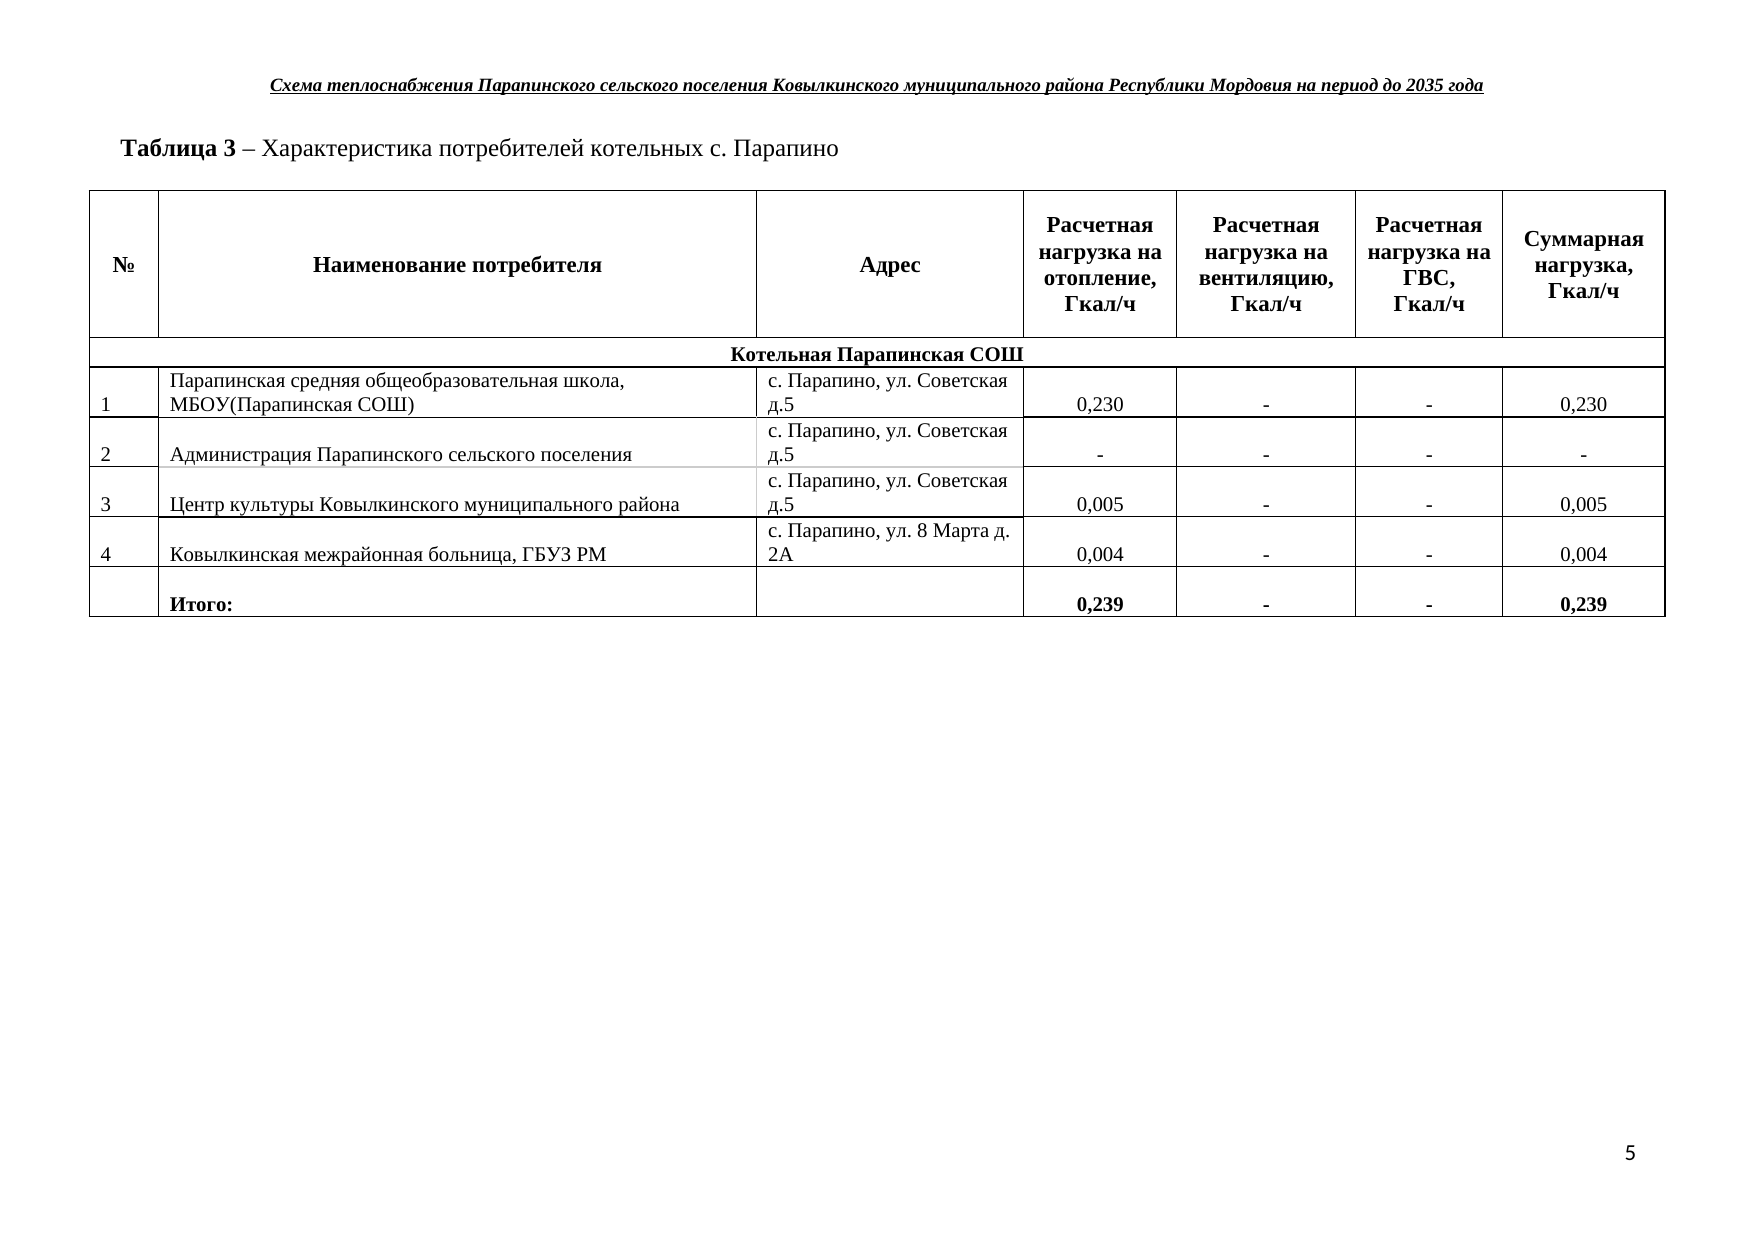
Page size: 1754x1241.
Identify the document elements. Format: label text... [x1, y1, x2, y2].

table_cell Ковылкинская межрайонная больница, ГБУЗ РМ [159, 518, 756, 566]
table_cell 4 [90, 517, 158, 566]
table_header Суммарная нагрузка, Гкал/ч [1503, 191, 1664, 337]
table_cell 0,230 [1503, 368, 1664, 416]
table_cell Итого: [159, 567, 756, 616]
table_cell 0,005 [1024, 467, 1176, 516]
table_cell 0,005 [1503, 467, 1664, 516]
table_cell - [1503, 418, 1664, 466]
table_cell - [1177, 467, 1355, 516]
table_cell 0,239 [1024, 567, 1176, 616]
table_header Расчетная нагрузка на ГВС, Гкал/ч [1356, 191, 1502, 337]
table_cell - [1177, 418, 1355, 466]
table_cell - [1356, 467, 1502, 516]
table_cell Котельная Парапинская СОШ [90, 338, 1664, 366]
text Таблица 3 – Характеристика потребителей котельных с. Парапино [120, 133, 1636, 162]
table_cell - [1356, 418, 1502, 466]
table_cell 0,004 [1024, 517, 1176, 566]
table_cell 0,230 [1024, 368, 1176, 416]
table_cell 0,239 [1503, 567, 1664, 616]
table_cell Администрация Парапинского сельского поселения [159, 418, 756, 466]
table_cell 1 [90, 368, 158, 416]
table_cell [90, 567, 158, 616]
table_cell с. Парапино, ул. Советская д.5 [757, 418, 1023, 466]
table_cell - [1356, 517, 1502, 566]
table_cell - [1177, 567, 1355, 616]
table_header Расчетная нагрузка на вентиляцию, Гкал/ч [1177, 191, 1355, 337]
table_cell 3 [90, 467, 158, 516]
table_header Наименование потребителя [159, 191, 756, 337]
table_header Расчетная нагрузка на отопление, Гкал/ч [1024, 191, 1176, 337]
table_cell Центр культуры Ковылкинского муниципального района [159, 468, 756, 516]
table_cell - [1356, 567, 1502, 616]
table_cell [757, 567, 1023, 616]
table_cell с. Парапино, ул. Советская д.5 [757, 468, 1023, 516]
table_cell 0,004 [1503, 517, 1664, 566]
table_cell Парапинская средняя общеобразовательная школа, МБОУ(Парапинская СОШ) [159, 368, 756, 416]
table_cell - [1177, 517, 1355, 566]
table_header № [90, 191, 158, 337]
table_cell - [1356, 368, 1502, 416]
table_header Адрес [757, 191, 1023, 337]
table_cell 2 [90, 418, 158, 466]
table_cell с. Парапино, ул. 8 Марта д. 2А [757, 518, 1023, 566]
table_cell - [1177, 368, 1355, 416]
table_cell - [1024, 418, 1176, 466]
table_cell с. Парапино, ул. Советская д.5 [757, 368, 1023, 416]
